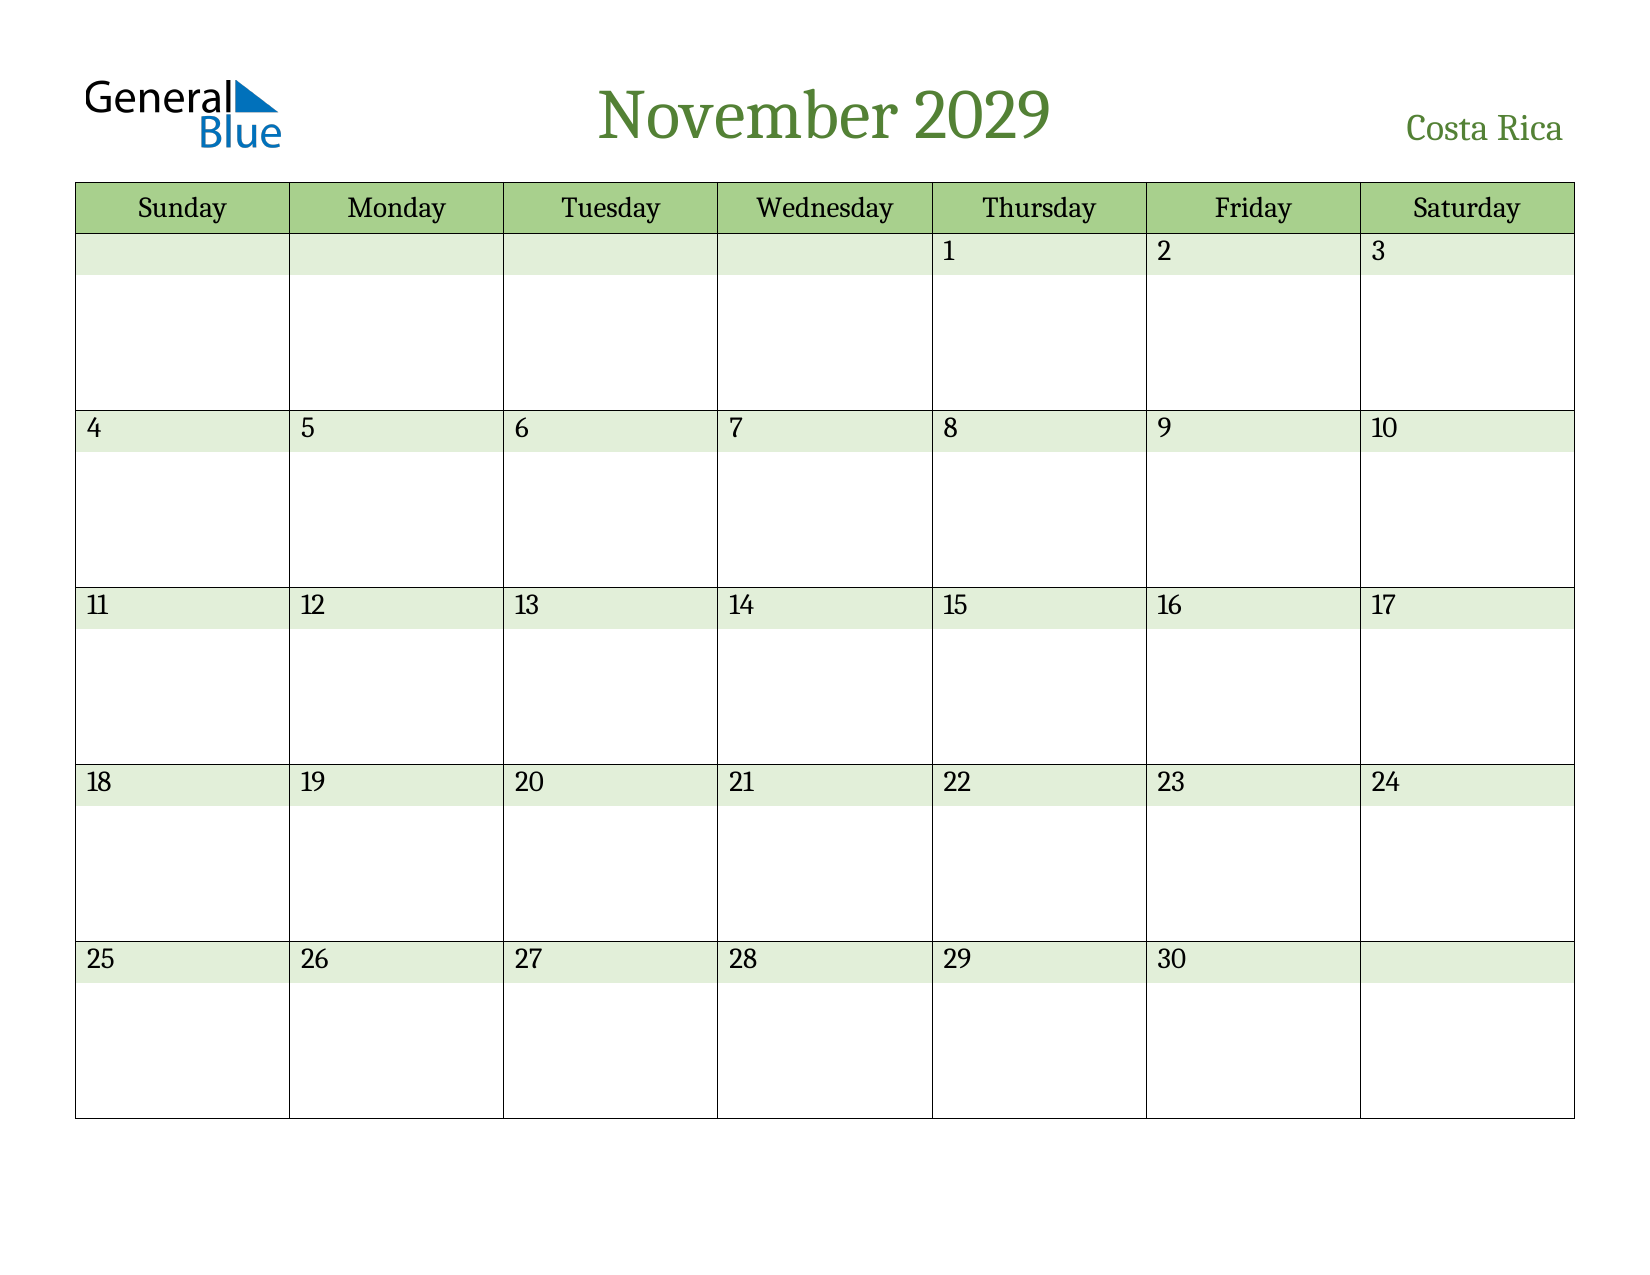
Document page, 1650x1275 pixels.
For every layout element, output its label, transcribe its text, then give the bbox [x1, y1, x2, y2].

table_cell Tuesday [504, 183, 717, 233]
table_cell 14 [718, 588, 932, 629]
table_cell 24 [1361, 765, 1574, 806]
table_cell [290, 452, 503, 587]
table_cell [933, 629, 1146, 764]
table_cell [504, 452, 717, 587]
table_cell 2 [1147, 234, 1360, 275]
table_header November 2029 [504, 75, 1146, 182]
table_cell 5 [290, 411, 503, 452]
table_cell [718, 275, 932, 410]
table_cell 12 [290, 588, 503, 629]
table_cell 30 [1147, 942, 1360, 983]
table_cell 15 [933, 588, 1146, 629]
table_cell Wednesday [718, 183, 932, 233]
table_cell [76, 275, 289, 410]
table_cell [1147, 806, 1360, 941]
table_cell [290, 275, 503, 410]
table_cell [718, 234, 932, 275]
table_cell [76, 234, 289, 275]
table_cell [504, 806, 717, 941]
table_cell [1361, 629, 1574, 764]
table_cell [76, 629, 289, 764]
table_cell 28 [718, 942, 932, 983]
table_cell Friday [1147, 183, 1360, 233]
table_cell [290, 234, 503, 275]
table_cell 7 [718, 411, 932, 452]
table_cell 9 [1147, 411, 1360, 452]
table_cell [1147, 629, 1360, 764]
table_cell [290, 629, 503, 764]
table_cell 11 [76, 588, 289, 629]
table_cell 21 [718, 765, 932, 806]
table_cell 23 [1147, 765, 1360, 806]
table_cell Thursday [933, 183, 1146, 233]
table_cell [76, 452, 289, 587]
table_cell [290, 983, 503, 1118]
table_cell 4 [76, 411, 289, 452]
table_cell [76, 806, 289, 941]
table_cell 20 [504, 765, 717, 806]
table_cell [933, 275, 1146, 410]
table_cell [718, 629, 932, 764]
table_cell 1 [933, 234, 1146, 275]
table_cell 25 [76, 942, 289, 983]
table_cell 22 [933, 765, 1146, 806]
table_cell 3 [1361, 234, 1574, 275]
table_cell [1147, 983, 1360, 1118]
table_cell Monday [290, 183, 503, 233]
table_cell [718, 983, 932, 1118]
table_cell [504, 629, 717, 764]
table_cell 19 [290, 765, 503, 806]
table_cell 17 [1361, 588, 1574, 629]
table_cell 13 [504, 588, 717, 629]
table_cell Sunday [76, 183, 289, 233]
table_cell [76, 983, 289, 1118]
table_cell 16 [1147, 588, 1360, 629]
table_cell [1147, 452, 1360, 587]
table_cell [933, 983, 1146, 1118]
table_cell [718, 452, 932, 587]
table_cell 6 [504, 411, 717, 452]
table_cell [504, 983, 717, 1118]
table_header Costa Rica [1146, 75, 1574, 182]
table_cell [718, 806, 932, 941]
table_cell 27 [504, 942, 717, 983]
table_cell [504, 234, 717, 275]
table_cell 29 [933, 942, 1146, 983]
table_cell [504, 275, 717, 410]
table_cell [1361, 452, 1574, 587]
table_cell [933, 806, 1146, 941]
table_cell 10 [1361, 411, 1574, 452]
table_cell 8 [933, 411, 1146, 452]
table_cell [1361, 942, 1574, 983]
table_cell [1361, 275, 1574, 410]
table_cell [933, 452, 1146, 587]
table_cell [290, 806, 503, 941]
table_cell 18 [76, 765, 289, 806]
table_cell [1361, 983, 1574, 1118]
table_cell [1147, 275, 1360, 410]
table_cell [1361, 806, 1574, 941]
table_cell Saturday [1361, 183, 1574, 233]
table_cell 26 [290, 942, 503, 983]
table_header [76, 75, 503, 182]
picture [86, 80, 281, 148]
